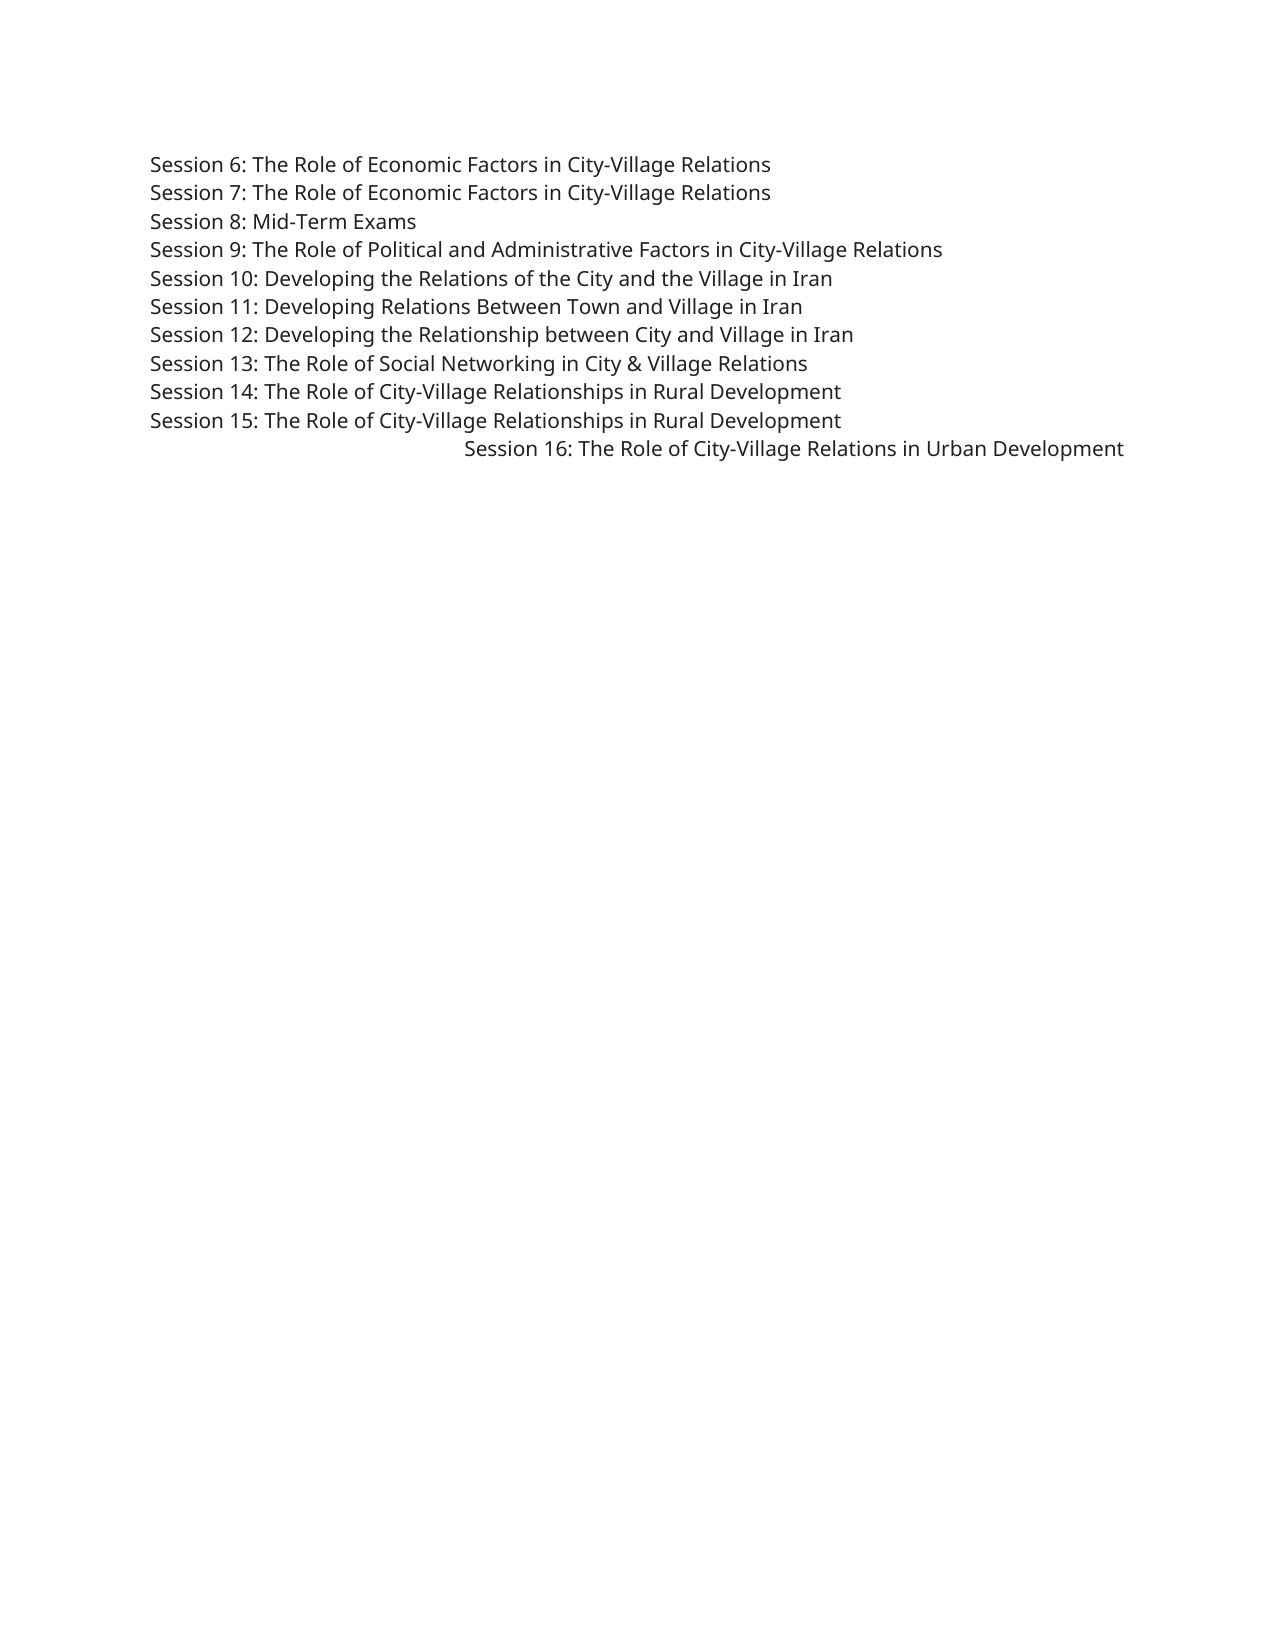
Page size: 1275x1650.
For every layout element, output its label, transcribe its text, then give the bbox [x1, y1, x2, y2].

text Session 11: Developing Relations Between Town and Village in Iran [150, 292, 1125, 321]
text Session 6: The Role of Economic Factors in City-Village Relations [150, 150, 1125, 178]
text Session 15: The Role of City-Village Relationships in Rural Development [150, 406, 1125, 434]
text Session 9: The Role of Political and Administrative Factors in City-Village Relations [150, 235, 1125, 264]
text Session 7: The Role of Economic Factors in City-Village Relations [150, 178, 1125, 207]
text Session 12: Developing the Relationship between City and Village in Iran [150, 321, 1125, 349]
text Session 16: The Role of City-Village Relations in Urban Development [150, 434, 1125, 463]
text Session 13: The Role of Social Networking in City & Village Relations [150, 349, 1125, 377]
text Session 14: The Role of City-Village Relationships in Rural Development [150, 377, 1125, 406]
text Session 10: Developing the Relations of the City and the Village in Iran [150, 264, 1125, 292]
text Session 8: Mid-Term Exams [150, 207, 1125, 235]
